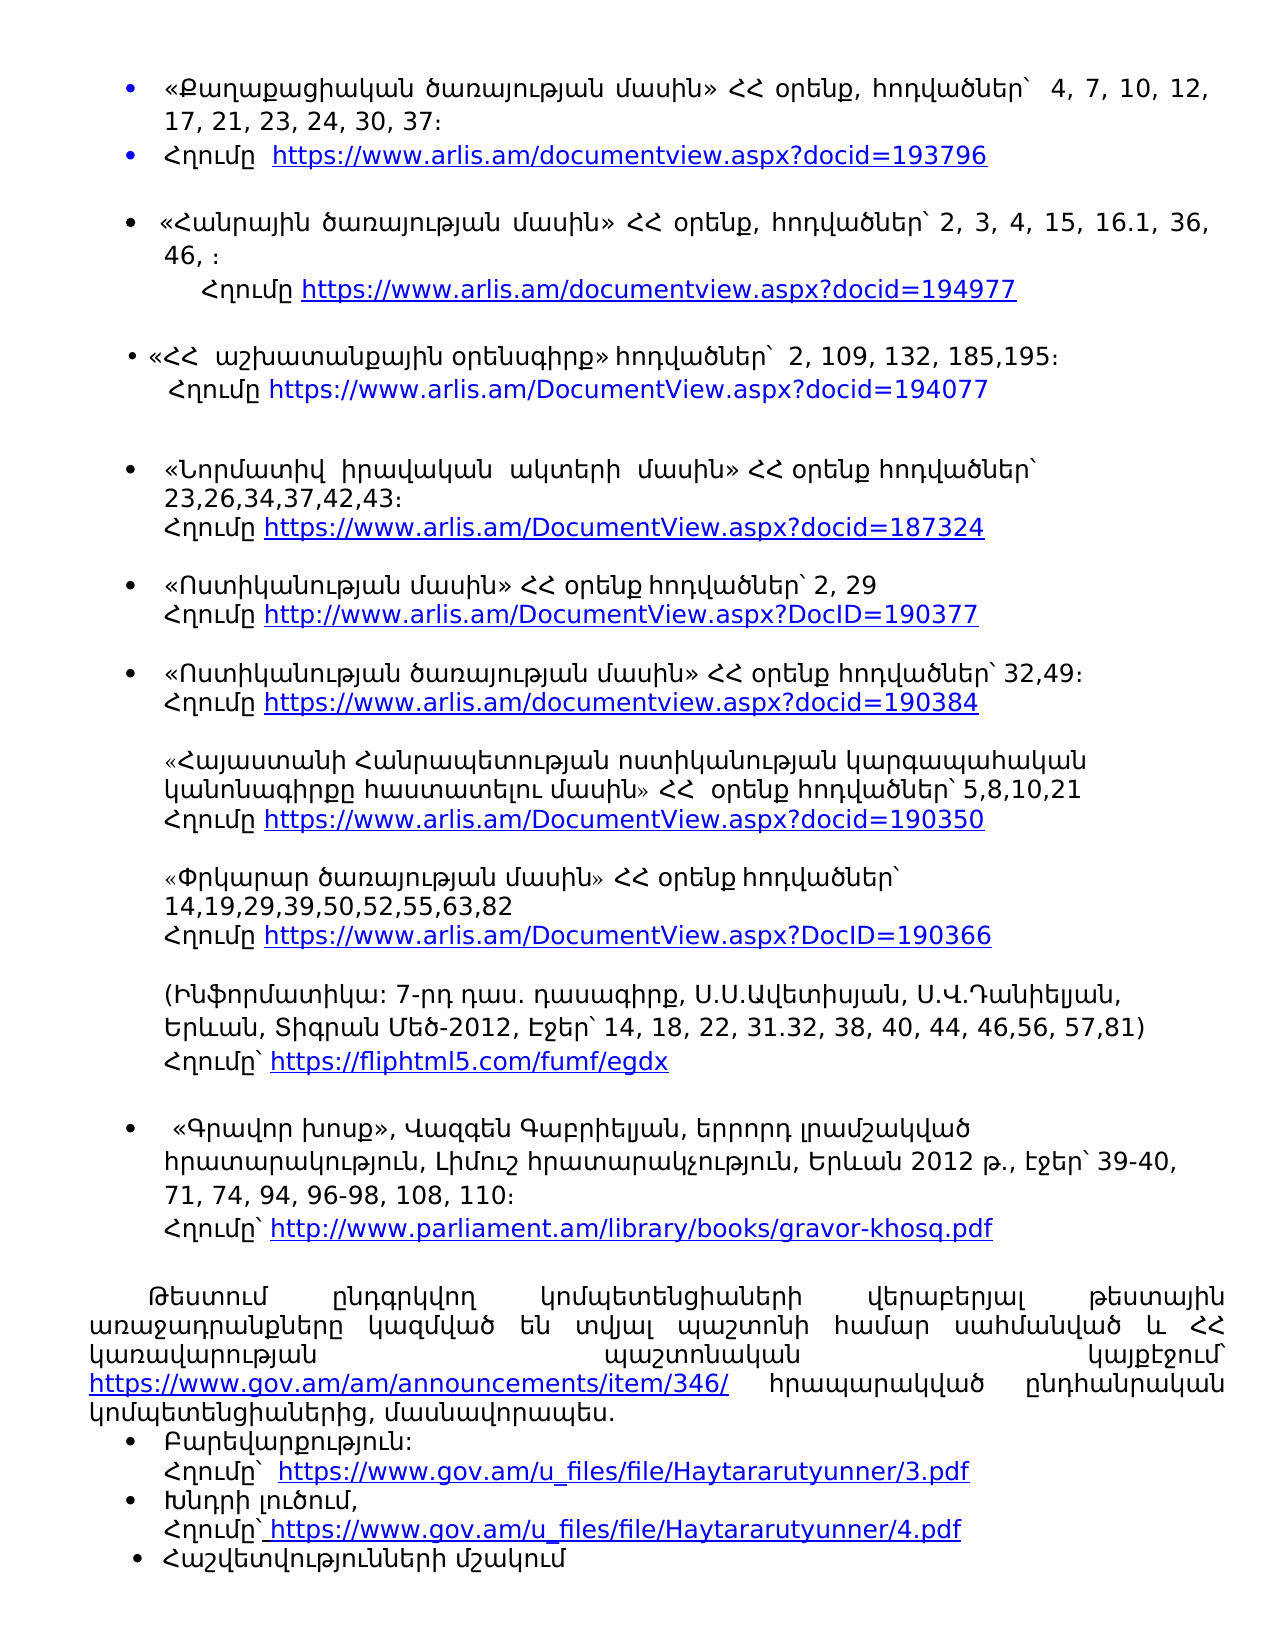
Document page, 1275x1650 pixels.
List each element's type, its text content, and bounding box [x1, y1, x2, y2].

list Հղումը https://www.arlis.am/DocumentView.aspx?docid=190350 [164, 805, 1226, 834]
list Բարեվարքություն: [126, 1428, 1226, 1457]
text Հղումը https://www.arlis.am/documentview.aspx?docid=194977 [201, 275, 1210, 304]
list Հղումը https://www.arlis.am/DocumentView.aspx?DocID=190366 [164, 922, 1226, 951]
list «Ոստիկանության ծառայության մասին» ՀՀ օրենք հոդվածներ՝ 32,49։ [126, 659, 1226, 688]
list «Ոստիկանության մասին» ՀՀ օրենք հոդվածներ՝ 2, 29 [126, 572, 1226, 601]
text Թեստում ընդգրկվող կոմպետենցիաների վերաբերյալ թեստային առաջադրանքները կազմված են տվյալ պաշտոնի համար սահմանված և ՀՀ կառավարության պաշտոնական կայքէջում՝ https://www.gov.am/am/announcements/item/346/ հրապարակված ընդհանրական կոմպետենցիաներից, մասնավորապես. [89, 1282, 1226, 1428]
list Հղումը https://www.arlis.am/DocumentView.aspx?docid=187324 [164, 513, 1226, 542]
list Հղումը՝ http://www.parliament.am/library/books/gravor-khosq.pdf [164, 1215, 1226, 1244]
list «Քաղաքացիական ծառայության մասին» ՀՀ օրենք, հոդվածներ՝ 4, 7, 10, 12, 17, 21, 23, 24, 30, 37։ [126, 74, 1210, 137]
list (Ինֆորմատիկա: 7-րդ դաս. դասագիրք, Ս.Ս.Ավետիսյան, Ս.Վ.Դանիելյան, Երևան, Տիգրան Մեծ-2012, Էջեր՝ 14, 18, 22, 31.32, 38, 40, 44, 46,56, 57,81) [164, 980, 1226, 1043]
list «Գրավոր խոսք», Վազգեն Գաբրիելյան, երրորդ լրամշակված հրատարակություն, Լիմուշ հրատարակչություն, Երևան 2012 թ., էջեր՝ 39-40, 71, 74, 94, 96-98, 108, 110։ [126, 1114, 1226, 1210]
list Հղումը https://www.arlis.am/documentview.aspx?docid=190384 [164, 688, 1226, 717]
list Հղումը https://www.arlis.am/documentview.aspx?docid=193796 [126, 141, 1210, 170]
list Հղումը՝ https://fliphtml5.com/fumf/egdx [164, 1047, 1226, 1076]
list Փրկարար ծառայության մասին ՀՀ օրենք հոդվածներ՝ 14,19,29,39,50,52,55,63,82 [164, 863, 1226, 922]
list Հաշվետվությունների մշակում [133, 1544, 1226, 1573]
list «Հանրային ծառայության մասին» ՀՀ օրենք, հոդվածներ՝ 2, 3, 4, 15, 16.1, 36, 46, ։ [126, 208, 1210, 271]
text Հղումը https://www.arlis.am/DocumentView.aspx?docid=194077 [89, 376, 1226, 405]
list Հայաստանի Հանրապետության ոստիկանության կարգապահական կանոնագիրքը հաստատելու մասին ՀՀ օրենք հոդվածներ՝ 5,8,10,21 [164, 747, 1226, 805]
list Խնդրի լուծում, [126, 1486, 1226, 1515]
list «ՀՀ աշխատանքային օրենսգիրք» հոդվածներ՝ 2, 109, 132, 185,195։ [125, 342, 1210, 371]
list «Նորմատիվ իրավական ակտերի մասին» ՀՀ օրենք հոդվածներ՝ 23,26,34,37,42,43։ [126, 455, 1226, 513]
list Հղումը http://www.arlis.am/DocumentView.aspx?DocID=190377 [164, 601, 1226, 630]
text Հղումը՝ https://www.gov.am/u_files/file/Haytararutyunner/4.pdf [89, 1515, 1226, 1544]
text Հղումը՝ https://www.gov.am/u_files/file/Haytararutyunner/3.pdf [89, 1457, 1226, 1486]
